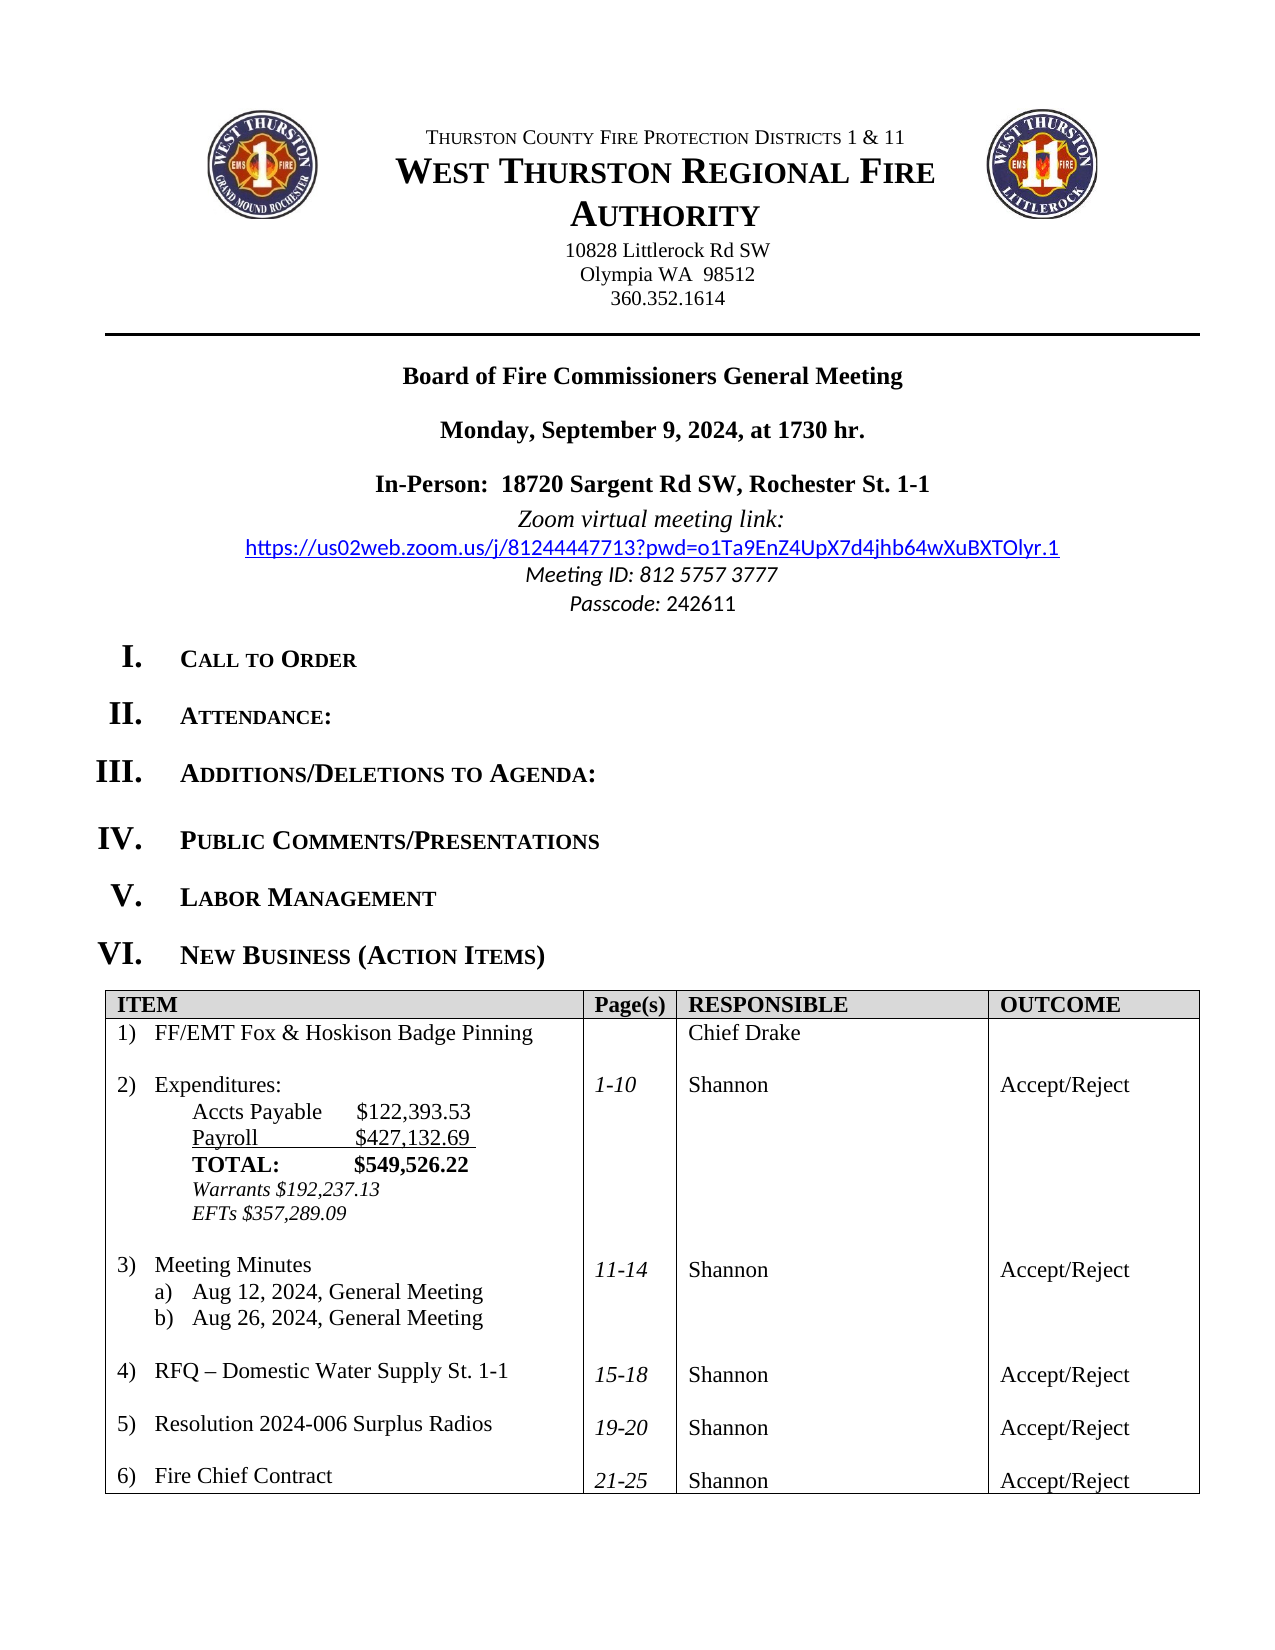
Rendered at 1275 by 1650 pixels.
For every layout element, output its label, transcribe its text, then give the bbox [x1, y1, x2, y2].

subtitle Additions/Deletions to Agenda: [142, 751, 1200, 789]
table_cell Chief Drake Shannon Shannon Shannon Shannon Shannon [677, 1019, 988, 1493]
table_header Page(s) [584, 991, 676, 1018]
text Zoom virtual meeting link: [105, 504, 1200, 533]
table_cell Accept/Reject Accept/Reject Accept/Reject Accept/Reject Accept/Reject [989, 1019, 1199, 1493]
table_header ITEM [106, 991, 583, 1018]
picture [207, 108, 320, 219]
picture [985, 108, 1098, 219]
table_cell FF/EMT Fox & Hoskison Badge Pinning Expenditures: Accts Payable $122,393.53 Payroll $427,132.69 TOTAL: $549,526.22 Warrants $192,237.13 EFTs $357,289.09 Meeting Minutes Aug 12, 2024, General Meeting Aug 26, 2024, General Meeting RFQ – Domestic Water Supply St. 1-1 Resolution 2024-006 Surplus Radios Fire Chief Contract [106, 1019, 583, 1493]
subtitle Monday, September 9, 2024, at 1730 hr. [105, 415, 1200, 444]
subtitle Call to Order [142, 636, 1200, 674]
text Passcode: 242611 [105, 589, 1200, 617]
table_cell 1-10 11-14 15-18 19-20 21-25 [584, 1019, 676, 1493]
list Labor Management [142, 875, 1200, 914]
subtitle Attendance: [142, 693, 1200, 732]
subtitle In-Person: 18720 Sargent Rd SW, Rochester St. 1-1 [105, 469, 1200, 498]
list Public Comments/Presentations [142, 818, 1200, 856]
text https://us02web.zoom.us/j/81244447713?pwd=o1Ta9EnZ4UpX7d4jhb64wXuBXTOlyr.1 [105, 533, 1200, 561]
table_header RESPONSIBLE [677, 991, 988, 1018]
subtitle Board of Fire Commissioners General Meeting [105, 361, 1200, 390]
table_header OUTCOME [989, 991, 1199, 1018]
text Meeting ID: 812 5757 3777 [105, 561, 1200, 589]
list New Business (Action Items) [142, 933, 1200, 971]
